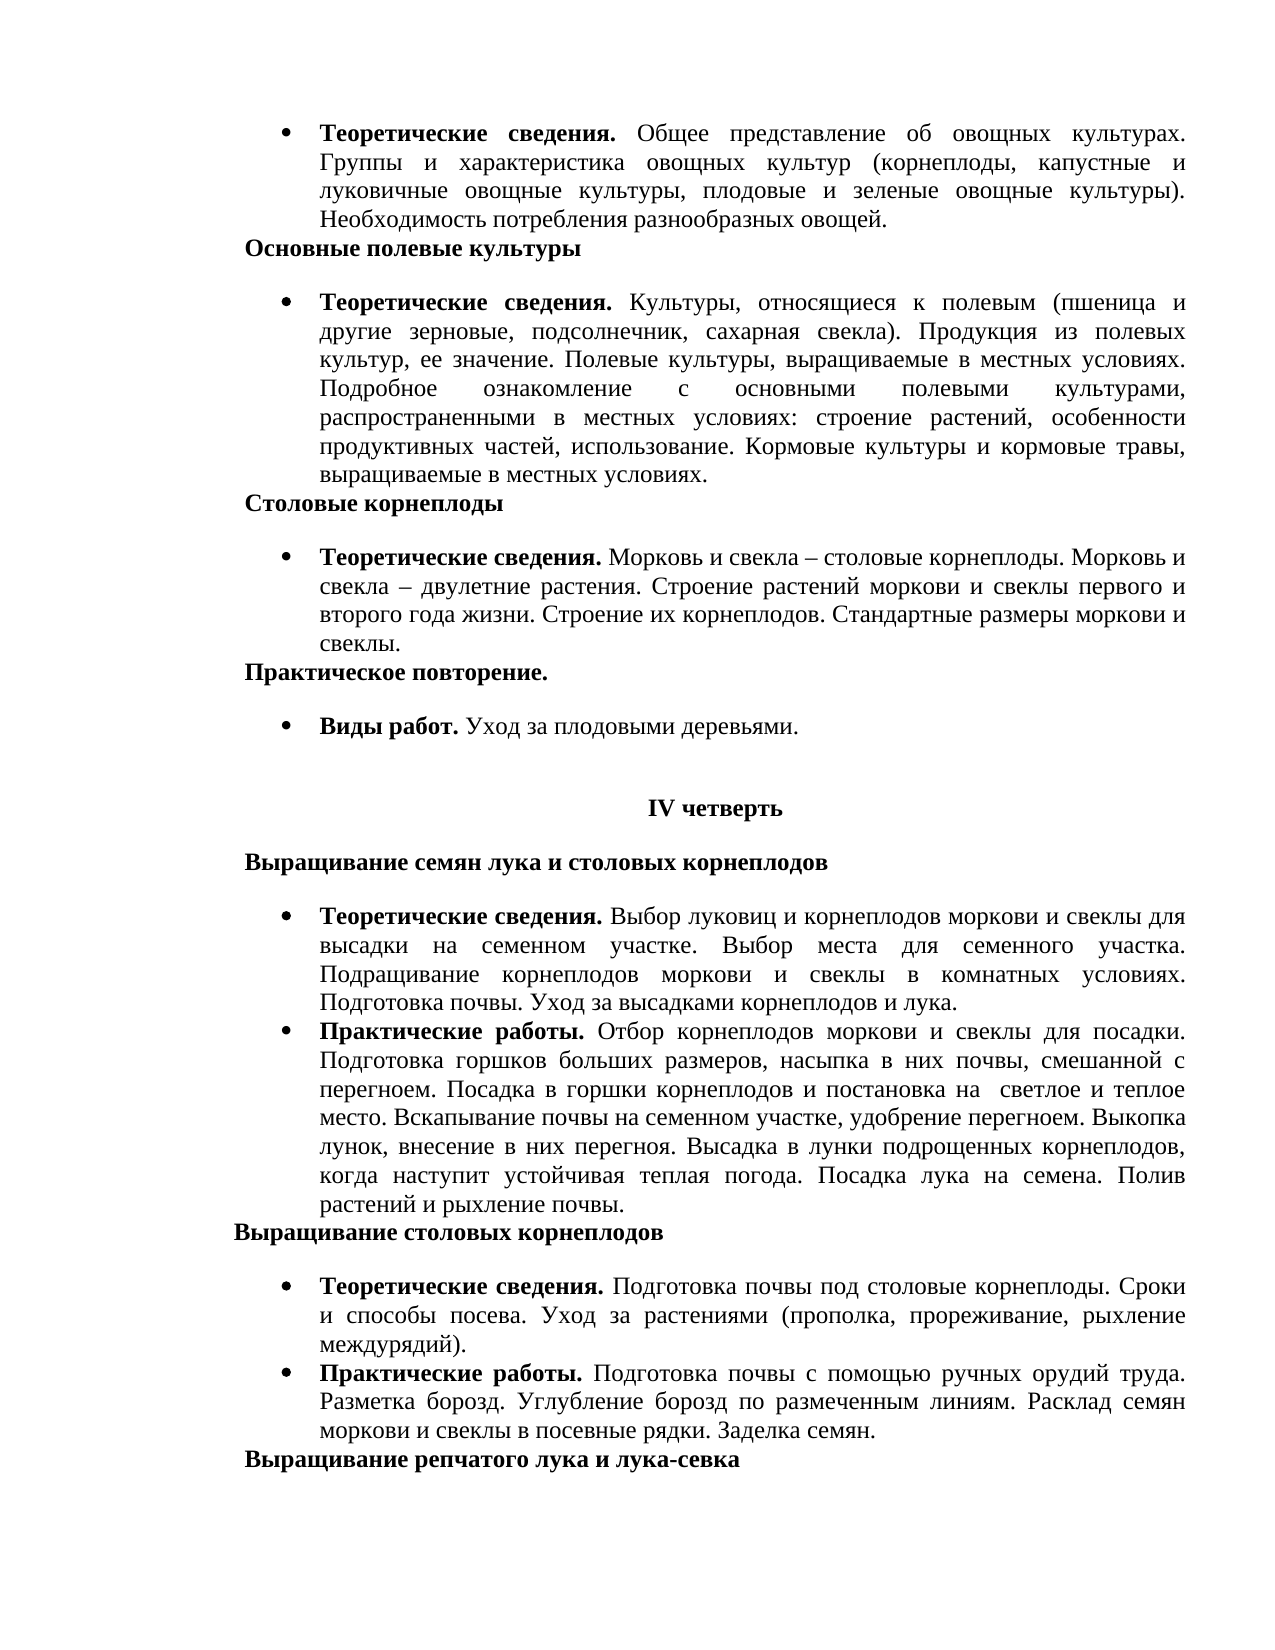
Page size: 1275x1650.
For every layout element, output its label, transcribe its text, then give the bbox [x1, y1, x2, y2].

list Практические работы. Подготовка почвы с помощью ручных орудий труда. Разметка борозд. Углубление борозд по размеченным линиям. Расклад семян моркови и свеклы в посевные рядки. Заделка семян. [282, 1358, 1186, 1444]
text Практическое повторение. [244, 657, 1186, 686]
list Теоретические сведения. Культуры, относящиеся к полевым (пшеница и другие зерновые, подсолнечник, сахарная свекла). Продукция из полевых культур, ее значение. Полевые культуры, выращиваемые в местных условиях. Подробное ознакомление с основными полевыми культурами, распространенными в местных условиях: строение растений, особенности продуктивных частей, использование. Кормовые культуры и кормовые травы, выращиваемые в местных условиях. [282, 287, 1186, 488]
list Теоретические сведения. Общее представление об овощных культурах. Группы и характеристика овощных культур (корнеплоды, капустные и луковичные овощные культуры, плодовые и зеленые овощные культуры). Необходимость потребления разнообразных овощей. [282, 118, 1186, 233]
text Выращивание семян лука и столовых корнеплодов [244, 847, 1186, 876]
list Практические работы. Отбор корнеплодов моркови и свеклы для посадки. Подготовка горшков больших размеров, насыпка в них почвы, смешанной с перегноем. Посадка в горшки корнеплодов и постановка на светлое и теплое место. Вскапывание почвы на семенном участке, удобрение перегноем. Выкопка лунок, внесение в них перегноя. Высадка в лунки подрощенных корнеплодов, когда наступит устойчивая теплая погода. Посадка лука на семена. Полив растений и рыхление почвы. [282, 1016, 1186, 1217]
text Выращивание репчатого лука и лука-севка [244, 1444, 1186, 1473]
list Теоретические сведения. Морковь и свекла – столовые корнеплоды. Морковь и свекла – двулетние растения. Строение растений моркови и свеклы первого и второго года жизни. Строение их корнеплодов. Стандартные размеры моркови и свеклы. [282, 542, 1186, 657]
list Виды работ. Уход за плодовыми деревьями. [282, 711, 1186, 740]
text Основные полевые культуры [244, 233, 1186, 262]
text IV четверть [244, 793, 1186, 822]
text Выращивание столовых корнеплодов [177, 1217, 1186, 1246]
text Столовые корнеплоды [244, 488, 1186, 517]
list Теоретические сведения. Подготовка почвы под столовые корнеплоды. Сроки и способы посева. Уход за растениями (прополка, прореживание, рыхление междурядий). [282, 1271, 1186, 1358]
list Теоретические сведения. Выбор луковиц и корнеплодов моркови и свеклы для высадки на семенном участке. Выбор места для семенного участка. Подращивание корнеплодов моркови и свеклы в комнатных условиях. Подготовка почвы. Уход за высадками корнеплодов и лука. [282, 901, 1186, 1016]
